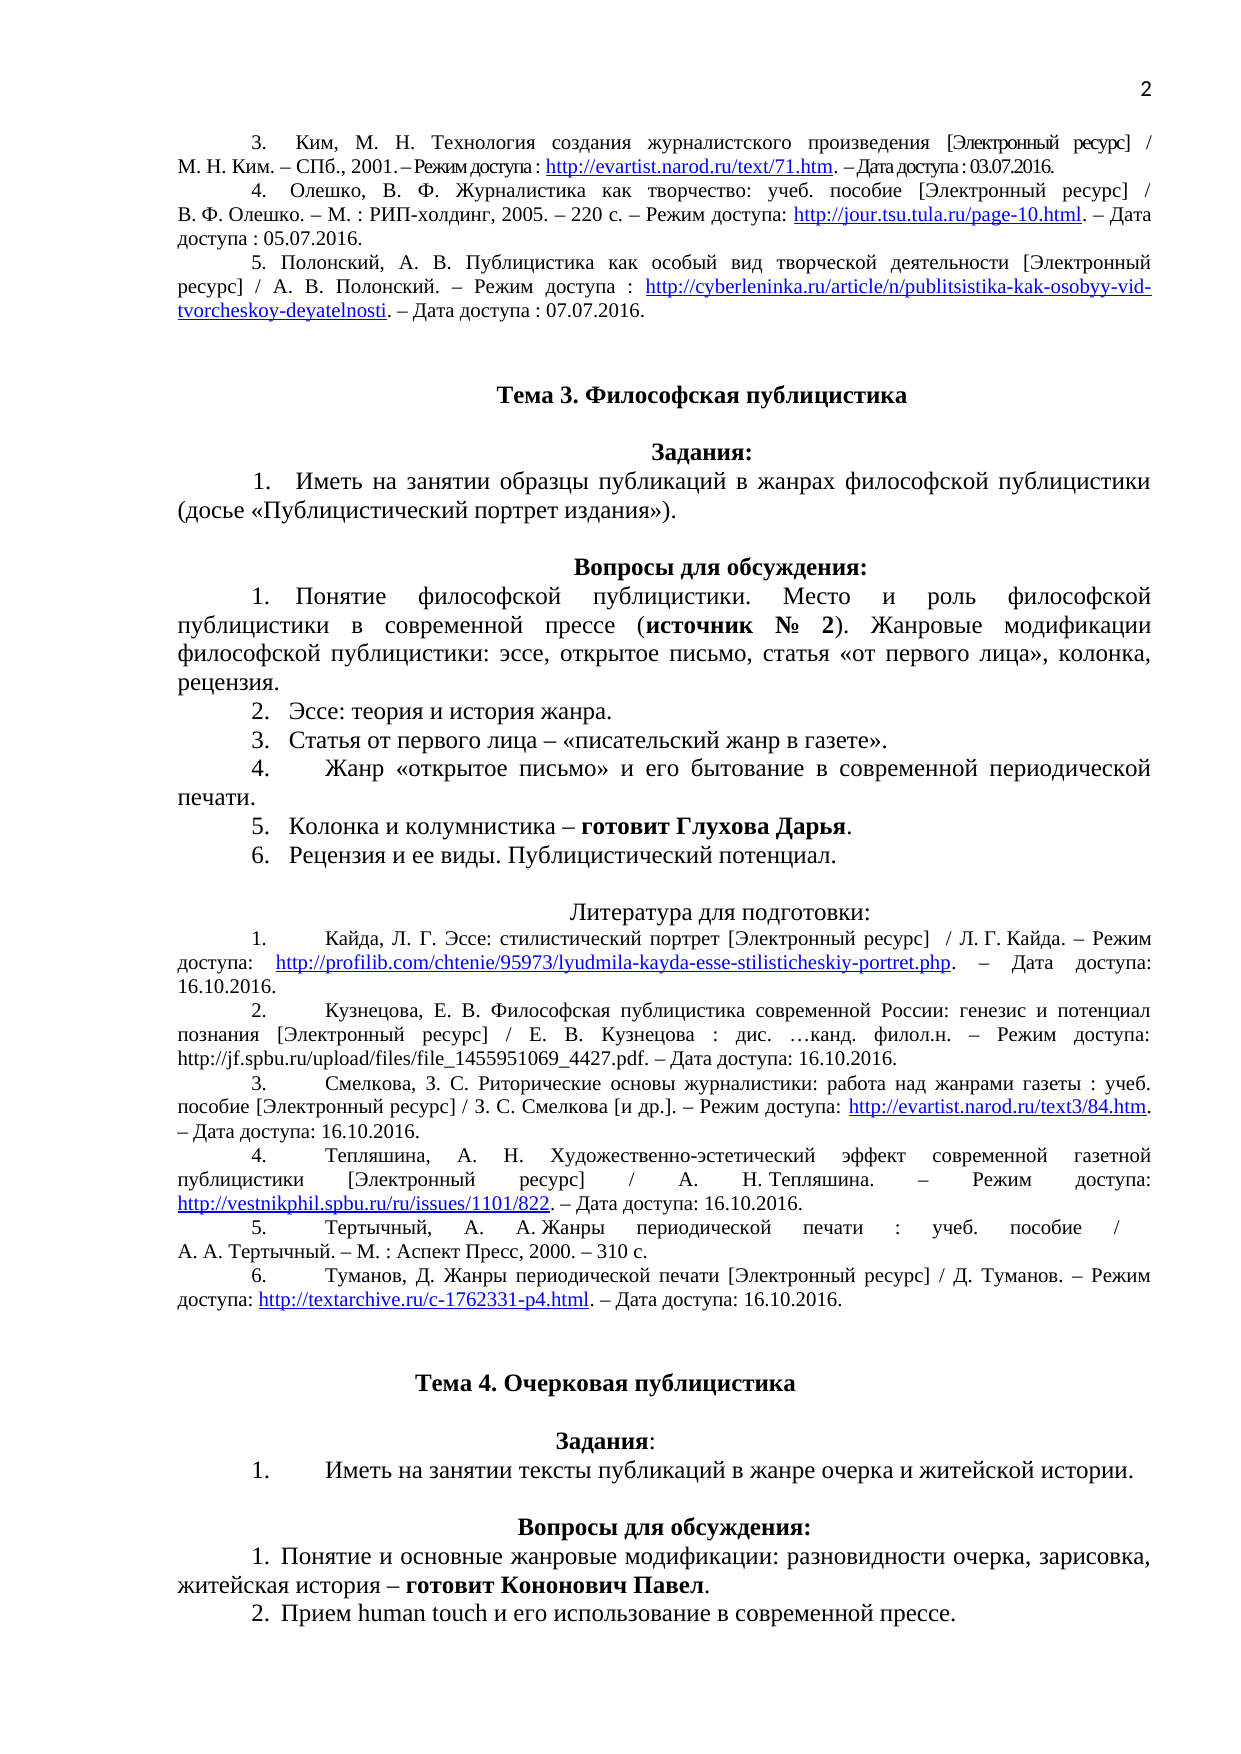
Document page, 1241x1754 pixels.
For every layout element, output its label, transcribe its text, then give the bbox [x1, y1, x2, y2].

list Понятие и основные жанровые модификации: разновидности очерка, зарисовка, житейская история – готовит Кононович Павел. [177, 1541, 1152, 1598]
list Тепляшина, А. Н. Художественно-эстетический эффект современной газетной публицистики [Электронный ресурс] / А. Н. Тепляшина. – Режим доступа: http://vestnikphil.spbu.ru/ru/issues/1101/822. – Дата доступа: 16.10.2016. [177, 1143, 1152, 1215]
list Понятие философской публицистики. Место и роль философской публицистики в современной прессе (источник № 2). Жанровые модификации философской публицистики: эссе, открытое письмо, статья «от первого лица», колонка, рецензия. [177, 581, 1152, 696]
list Рецензия и ее виды. Публицистический потенциал. [251, 840, 1152, 868]
list Полонский, А. В. Публицистика как особый вид творческой деятельности [Электронный ресурс] / А. В. Полонский. – Режим доступа : http://cyberleninka.ru/article/n/publitsistika-kak-osobyy-vid-tvorcheskoy-deyatelnosti. – Дата доступа : 07.07.2016. [177, 250, 1152, 322]
list Жанр «открытое письмо» и его бытование в современной периодической печати. [177, 753, 1152, 811]
list Иметь на занятии образцы публикаций в жанрах философской публицистики (досье «Публицистический портрет издания»). [177, 466, 1152, 523]
text Задания: [177, 1426, 1033, 1455]
list Прием human touch и его использование в современной прессе. [177, 1598, 1152, 1627]
list Смелкова, З. С. Риторические основы журналистики: работа над жанрами газеты : учеб. пособие [Электронный ресурс] / З. С. Смелкова [и др.]. – Режим доступа: http://evartist.narod.ru/text3/84.htm. – Дата доступа: 16.10.2016. [177, 1070, 1152, 1143]
list Эссе: теория и история жанра. [251, 696, 1152, 725]
list Кайда, Л. Г. Эссе: стилистический портрет [Электронный ресурс] / Л. Г. Кайда. – Режим доступа: http://profilib.com/chtenie/95973/lyudmila-kayda-esse-stilisticheskiy-portret.php. – Дата доступа: 16.10.2016. [177, 926, 1152, 998]
list Задания: [252, 437, 1152, 466]
list Ким, М. Н. Технология создания журналистского произведения [Электронный ресурс] / М. Н. Ким. – СПб., 2001. – Режим доступа : http://evartist.narod.ru/text/71.htm. – Дата доступа : 03.07.2016. [177, 130, 1152, 178]
list Литература для подготовки: [288, 897, 1152, 926]
list Иметь на занятии тексты публикаций в жанре очерка и житейской истории. [177, 1455, 1152, 1483]
list Кузнецова, Е. В. Философская публицистика современной России: генезис и потенциал познания [Электронный ресурс] / Е. В. Кузнецова : дис. …канд. филол.н. – Режим доступа: http://jf.spbu.ru/upload/files/file_1455951069_4427.pdf. – Дата доступа: 16.10.2016. [177, 998, 1152, 1070]
list Тема 3. Философская публицистика [252, 380, 1152, 408]
text Вопросы для обсуждения: [177, 1512, 1152, 1541]
list Олешко, В. Ф. Журналистика как творчество: учеб. пособие [Электронный ресурс] / В. Ф. Олешко. – М. : РИП-холдинг, 2005. – 220 с. – Режим доступа: http://jour.tsu.tula.ru/page-10.html. – Дата доступа : 05.07.2016. [177, 178, 1152, 250]
text Тема 4. Очерковая публицистика [177, 1368, 1033, 1397]
list Колонка и колумнистика – готовит Глухова Дарья. [251, 811, 1152, 840]
list Тертычный, А. А. Жанры периодической печати : учеб. пособие / А. А. Тертычный. – М. : Аспект Пресс, 2000. – 310 с. [177, 1215, 1152, 1263]
list Вопросы для обсуждения: [290, 552, 1152, 581]
list Статья от первого лица – «писательский жанр в газете». [251, 725, 1152, 753]
list Туманов, Д. Жанры периодической печати [Электронный ресурс] / Д. Туманов. – Режим доступа: http://textarchive.ru/c-1762331-p4.html. – Дата доступа: 16.10.2016. [177, 1263, 1152, 1311]
